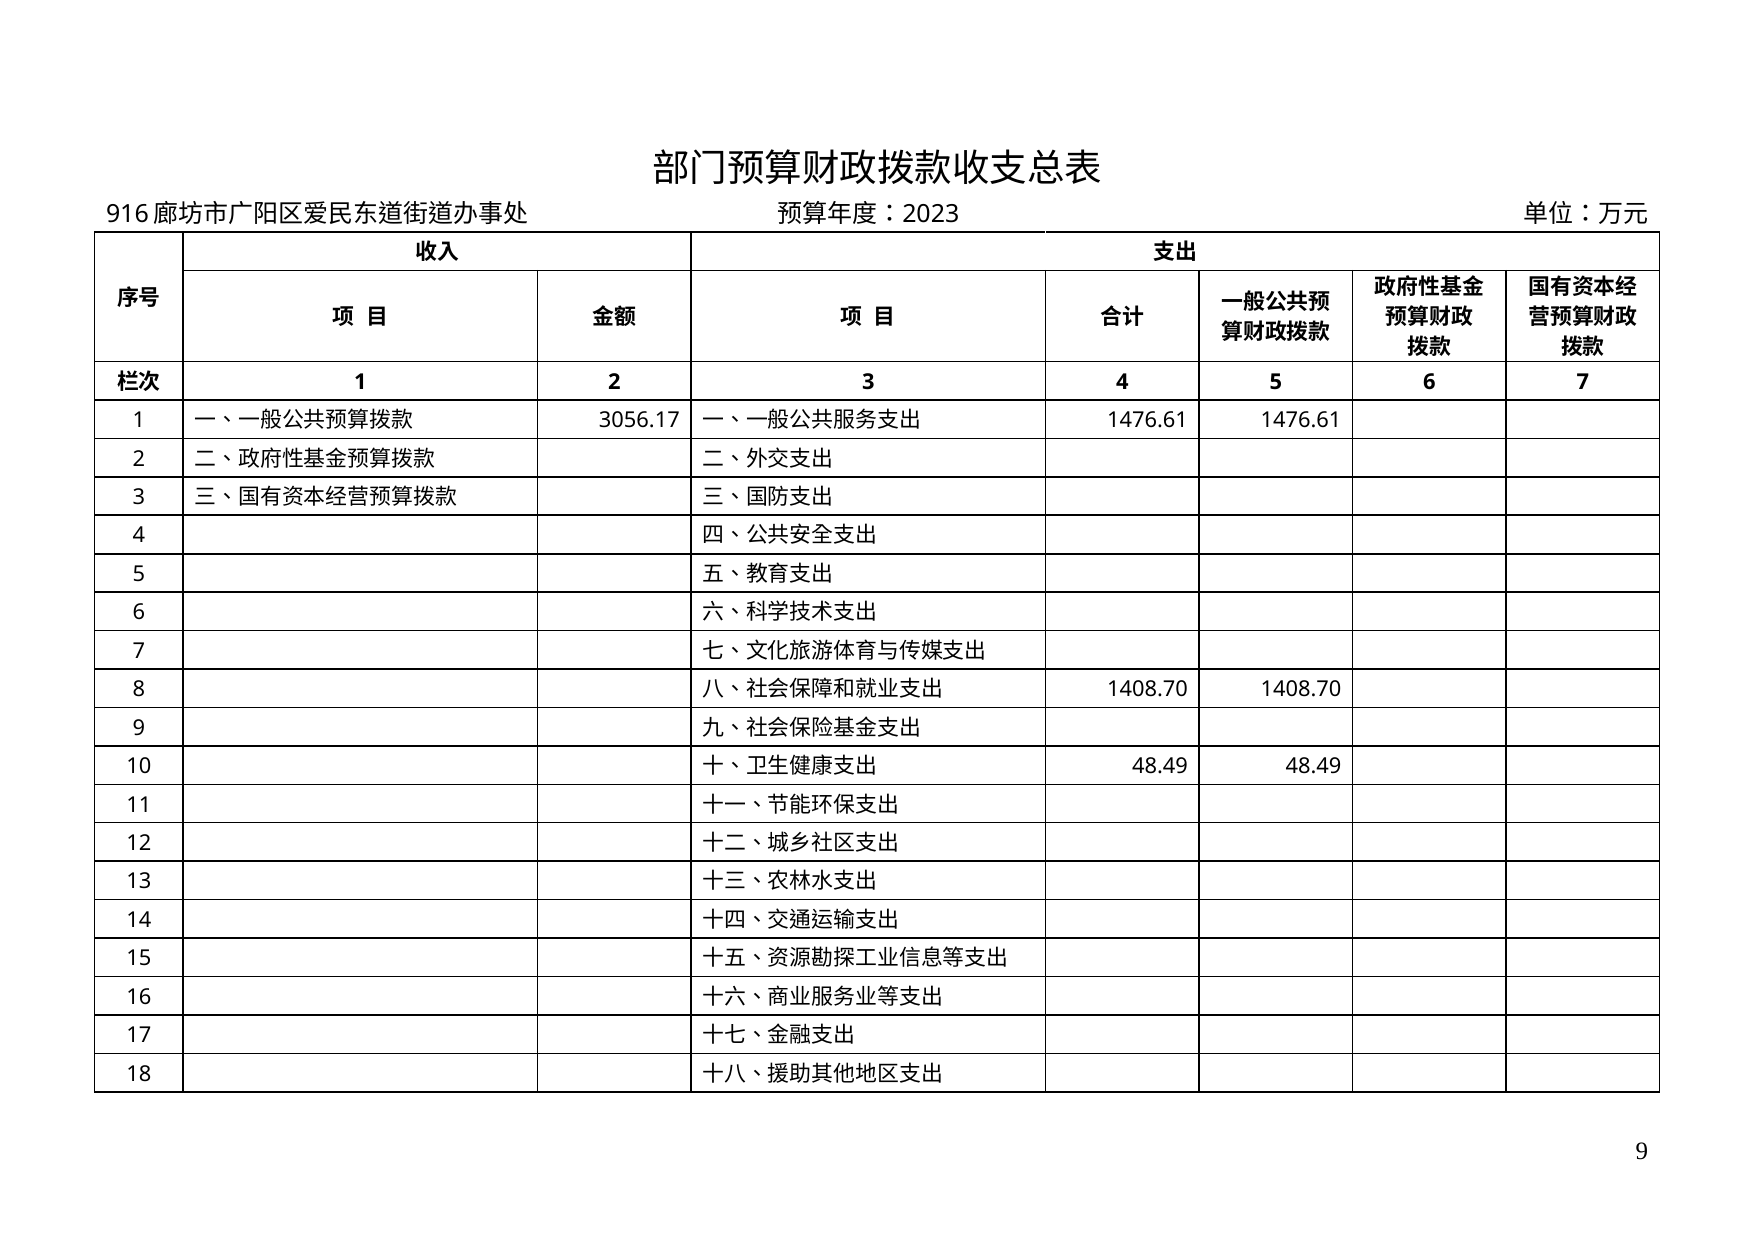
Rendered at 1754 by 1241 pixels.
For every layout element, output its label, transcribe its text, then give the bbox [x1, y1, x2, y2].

table_cell [538, 785, 690, 822]
table_cell [538, 862, 690, 899]
table_cell 十六、商业服务业等支出 [692, 977, 1045, 1014]
table_cell [1353, 747, 1505, 783]
table_cell [1507, 823, 1659, 860]
table_cell [538, 593, 690, 630]
table_cell [1046, 593, 1198, 630]
table_cell 10 [95, 747, 182, 783]
table_cell 6 [1353, 362, 1505, 399]
table_cell [1200, 1054, 1352, 1091]
table_cell [538, 555, 690, 591]
table_cell [1046, 631, 1198, 668]
table_cell [1046, 862, 1198, 899]
table_cell 16 [95, 977, 182, 1014]
table_cell [1353, 900, 1505, 937]
table_cell [1200, 862, 1352, 899]
table_cell [1046, 900, 1198, 937]
table_cell 栏次 [95, 362, 182, 399]
table_cell [1200, 708, 1352, 745]
table_cell [538, 939, 690, 976]
table_cell [1507, 900, 1659, 937]
text 部门预算财政拨款收支总表 [106, 142, 1648, 193]
table_header 单位：万元 [1046, 195, 1659, 231]
table_cell [1353, 401, 1505, 437]
table_cell 1408.70 [1200, 670, 1352, 707]
table_cell [1046, 516, 1198, 553]
table_cell [1507, 747, 1659, 783]
table_cell [1200, 1016, 1352, 1052]
table_cell [1200, 823, 1352, 860]
table_cell 13 [95, 862, 182, 899]
table_cell [538, 708, 690, 745]
table_cell [1353, 785, 1505, 822]
table_cell [1200, 939, 1352, 976]
table_cell 序号 [95, 233, 182, 361]
table_cell [1507, 785, 1659, 822]
table_cell [1200, 555, 1352, 591]
table_cell [1353, 708, 1505, 745]
table_cell 一般公共预算财政拨款 [1200, 271, 1352, 361]
table_cell [1353, 862, 1505, 899]
table_cell [1200, 631, 1352, 668]
table_cell [1200, 593, 1352, 630]
table_cell 十一、节能环保支出 [692, 785, 1045, 822]
table_cell [184, 862, 537, 899]
table_cell 二、外交支出 [692, 439, 1045, 476]
table_cell [1046, 1054, 1198, 1091]
table_cell [1353, 670, 1505, 707]
table_cell [538, 670, 690, 707]
table_cell 十四、交通运输支出 [692, 900, 1045, 937]
table_cell 15 [95, 939, 182, 976]
table_cell [1200, 977, 1352, 1014]
table_cell [184, 785, 537, 822]
table_cell 七、文化旅游体育与传媒支出 [692, 631, 1045, 668]
table_cell [538, 516, 690, 553]
table_cell 六、科学技术支出 [692, 593, 1045, 630]
table_cell 14 [95, 900, 182, 937]
table_cell 1476.61 [1200, 401, 1352, 437]
table_cell [1507, 939, 1659, 976]
table_cell 17 [95, 1016, 182, 1052]
table_cell [1507, 631, 1659, 668]
table_cell [1353, 593, 1505, 630]
table_cell [538, 1054, 690, 1091]
table_cell 2 [95, 439, 182, 476]
table_cell 四、公共安全支出 [692, 516, 1045, 553]
table_cell [1507, 516, 1659, 553]
table_cell [1353, 631, 1505, 668]
table_cell [1507, 478, 1659, 514]
table_cell 三、国防支出 [692, 478, 1045, 514]
table_cell [1046, 1016, 1198, 1052]
table_cell [1353, 1054, 1505, 1091]
table_cell [184, 747, 537, 783]
table_cell 7 [1507, 362, 1659, 399]
table_cell 项 目 [692, 271, 1045, 361]
table_cell [184, 1016, 537, 1052]
table_cell 48.49 [1046, 747, 1198, 783]
table_cell [1046, 823, 1198, 860]
table_cell 1 [95, 401, 182, 437]
table_cell [538, 478, 690, 514]
table_cell 九、社会保险基金支出 [692, 708, 1045, 745]
table_cell [1507, 439, 1659, 476]
table_cell [1046, 439, 1198, 476]
table_cell 一、一般公共服务支出 [692, 401, 1045, 437]
table_cell [1507, 1054, 1659, 1091]
table_cell 八、社会保障和就业支出 [692, 670, 1045, 707]
table_cell 十五、资源勘探工业信息等支出 [692, 939, 1045, 976]
table_cell [184, 593, 537, 630]
table_cell 合计 [1046, 271, 1198, 361]
table_cell [1200, 478, 1352, 514]
table_cell [184, 823, 537, 860]
table_cell [1507, 555, 1659, 591]
table_cell 十八、援助其他地区支出 [692, 1054, 1045, 1091]
table_cell [538, 977, 690, 1014]
table_cell 5 [1200, 362, 1352, 399]
table_cell 3 [692, 362, 1045, 399]
table_cell 3056.17 [538, 401, 690, 437]
table_cell [1353, 823, 1505, 860]
table_cell [184, 708, 537, 745]
table_cell [1046, 708, 1198, 745]
table_cell 十、卫生健康支出 [692, 747, 1045, 783]
table_cell [1353, 939, 1505, 976]
table_cell 6 [95, 593, 182, 630]
table_cell [1353, 516, 1505, 553]
table_cell [184, 670, 537, 707]
table_cell 18 [95, 1054, 182, 1091]
table_cell 12 [95, 823, 182, 860]
table_cell [1507, 862, 1659, 899]
table_cell [538, 747, 690, 783]
table_cell [1046, 977, 1198, 1014]
table_cell 8 [95, 670, 182, 707]
table_cell [184, 555, 537, 591]
table_cell 三、国有资本经营预算拨款 [184, 478, 537, 514]
table_cell 收入 [184, 233, 690, 270]
table_cell [1353, 439, 1505, 476]
table_cell [1046, 939, 1198, 976]
table_cell [184, 977, 537, 1014]
table_cell [1507, 1016, 1659, 1052]
table_cell 1 [184, 362, 537, 399]
table_cell [538, 900, 690, 937]
table_cell [538, 1016, 690, 1052]
table_cell 1408.70 [1046, 670, 1198, 707]
table_cell [1200, 900, 1352, 937]
table_cell [1353, 555, 1505, 591]
table_cell 48.49 [1200, 747, 1352, 783]
table_cell [1200, 785, 1352, 822]
table_cell 支出 [692, 233, 1659, 270]
table_cell [1507, 708, 1659, 745]
table_cell [184, 1054, 537, 1091]
table_cell [1046, 478, 1198, 514]
table_cell [1507, 670, 1659, 707]
table_cell [1200, 516, 1352, 553]
table_cell 国有资本经营预算财政拨款 [1507, 271, 1659, 361]
table_cell 五、教育支出 [692, 555, 1045, 591]
table_cell 9 [95, 708, 182, 745]
table_cell 7 [95, 631, 182, 668]
table_cell [1507, 977, 1659, 1014]
table_cell 一、一般公共预算拨款 [184, 401, 537, 437]
table_cell [1046, 785, 1198, 822]
table_cell [184, 939, 537, 976]
table_cell [184, 900, 537, 937]
table_cell [1046, 555, 1198, 591]
table_cell 3 [95, 478, 182, 514]
table_cell 项 目 [184, 271, 537, 361]
table_cell [538, 439, 690, 476]
table_header 预算年度：2023 [692, 195, 1045, 231]
table_cell [1200, 439, 1352, 476]
table_cell 十二、城乡社区支出 [692, 823, 1045, 860]
table_cell [1353, 1016, 1505, 1052]
table_cell 十七、金融支出 [692, 1016, 1045, 1052]
table_cell 2 [538, 362, 690, 399]
table_cell 十三、农林水支出 [692, 862, 1045, 899]
table_cell [538, 631, 690, 668]
table_cell 11 [95, 785, 182, 822]
table_cell 4 [95, 516, 182, 553]
table_header 916廊坊市广阳区爱民东道街道办事处 [95, 195, 690, 231]
table_cell [1507, 593, 1659, 630]
table_cell [1353, 478, 1505, 514]
table_cell 政府性基金预算财政 拨款 [1353, 271, 1505, 361]
table_cell 1476.61 [1046, 401, 1198, 437]
table_cell [184, 631, 537, 668]
table_cell 4 [1046, 362, 1198, 399]
table_cell [1507, 401, 1659, 437]
table_cell [538, 823, 690, 860]
table_cell 金额 [538, 271, 690, 361]
table_cell [1353, 977, 1505, 1014]
table_cell 5 [95, 555, 182, 591]
table_cell 二、政府性基金预算拨款 [184, 439, 537, 476]
table_cell [184, 516, 537, 553]
